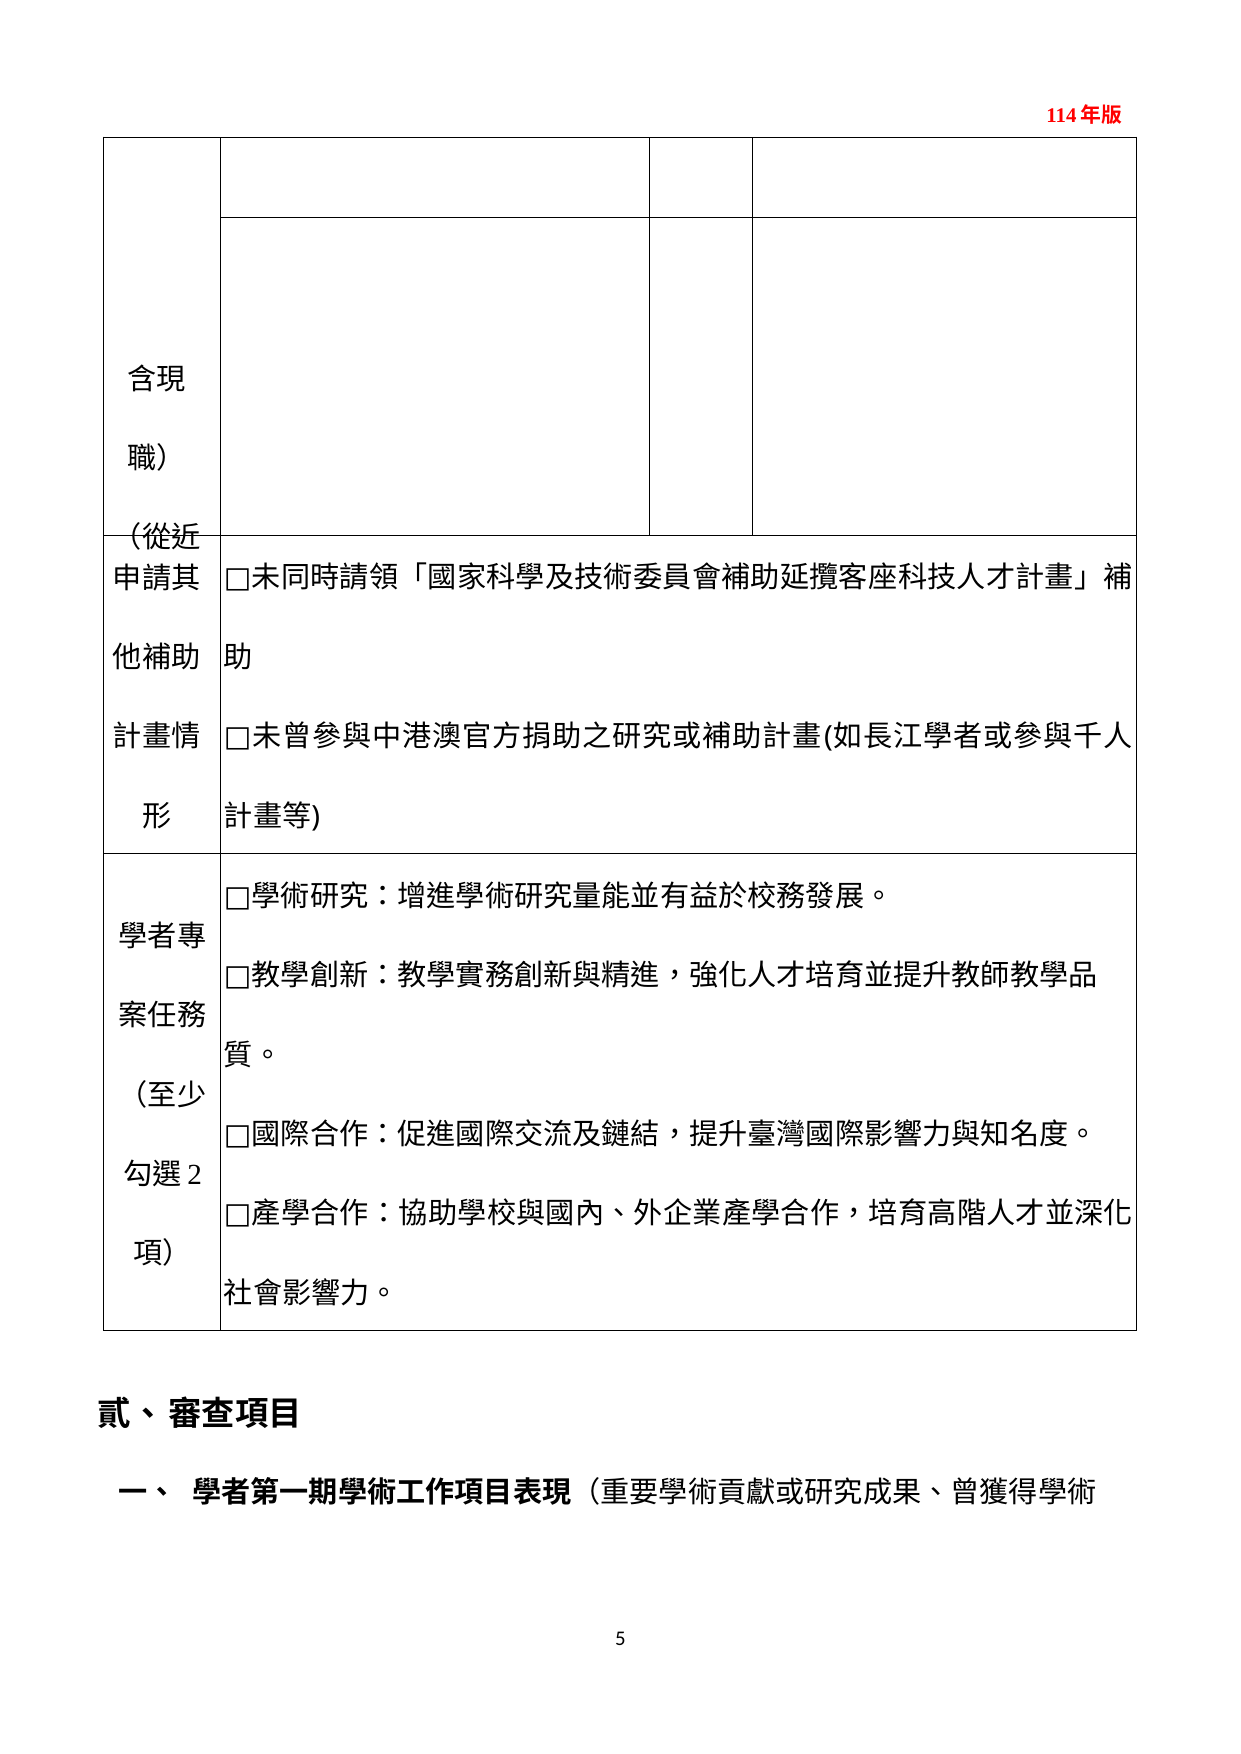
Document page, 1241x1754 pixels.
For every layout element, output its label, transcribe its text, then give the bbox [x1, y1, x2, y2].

table_cell 申請其他補助計畫情形 [104, 536, 220, 853]
table_cell [650, 218, 752, 534]
list 審查項目 [98, 1371, 1122, 1451]
table_cell [221, 138, 649, 217]
table_cell [753, 138, 1136, 217]
table_cell 學者專案任務 （至少勾選2項） [104, 854, 220, 1330]
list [118, 1451, 1122, 1530]
table_cell [650, 138, 752, 217]
table_cell □未同時請領「國家科學及技術委員會補助延攬客座科技人才計畫」補助 □未曾參與中港澳官方捐助之研究或補助計畫(如長江學者或參與千人計畫等) [221, 536, 1136, 853]
table_cell [753, 218, 1136, 534]
table_cell □學術研究：增進學術研究量能並有益於校務發展。 □教學創新：教學實務創新與精進，強化人才培育並提升教師教學品質。 □國際合作：促進國際交流及鏈結，提升臺灣國際影響力與知名度。 □產學合作：協助學校與國內、外企業產學合作，培育高階人才並深化社會影響力。 [221, 854, 1136, 1330]
table_cell [221, 218, 649, 534]
